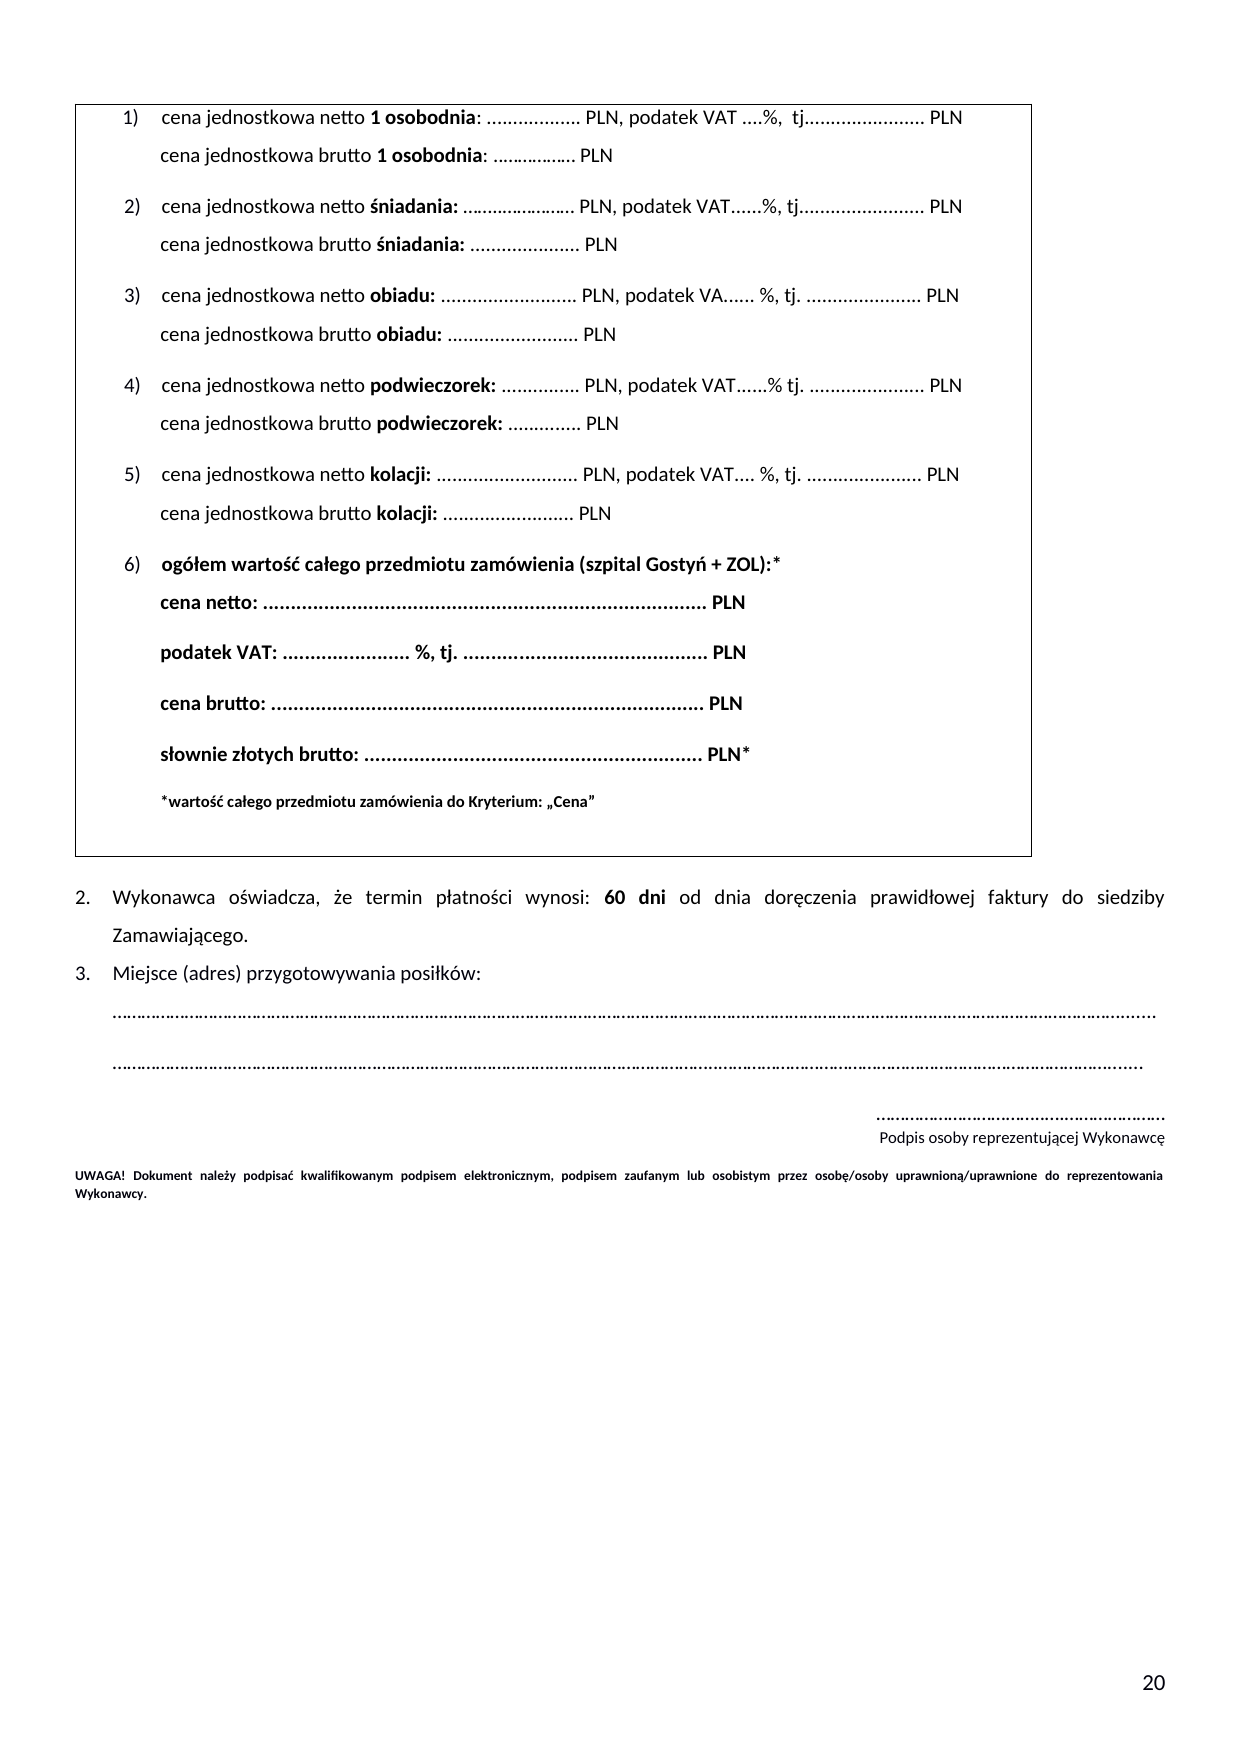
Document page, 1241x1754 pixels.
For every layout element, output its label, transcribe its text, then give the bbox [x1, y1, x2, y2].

list Wykonawca oświadcza, że termin płatności wynosi: 60 dni od dnia doręczenia prawidłowej faktury do siedziby Zamawiającego. [75, 884, 1165, 948]
text ………………………………………….…………………………………………………………………..………………………………………………………………………....... [112, 1049, 1165, 1075]
text Podpis osoby reprezentującej Wykonawcę [75, 1127, 1165, 1148]
text UWAGA! Dokument należy podpisać kwalifikowanym podpisem elektronicznym, podpisem zaufanym lub osobistym przez osobę/osoby uprawnioną/uprawnione do reprezentowania Wykonawcy. [75, 1167, 1165, 1201]
text …………………………………………………………………………………………………………………………………………………………………………………………....... [112, 999, 1165, 1024]
text ……………………………..….………………… [75, 1100, 1165, 1125]
list Miejsce (adres) przygotowywania posiłków: [75, 961, 1165, 986]
table_header cena jednostkowa netto 1 osobodnia: .................. PLN, podatek VAT ....%, tj....................... PLN cena jednostkowa brutto 1 osobodnia: ..…………… PLN cena jednostkowa netto śniadania: ……..…………… PLN, podatek VAT......%, tj........................ PLN cena jednostkowa brutto śniadania: ..................... PLN cena jednostkowa netto obiadu: .......................... PLN, podatek VA...... %, tj. ...................... PLN cena jednostkowa brutto obiadu: ......................... PLN cena jednostkowa netto podwieczorek: ............... PLN, podatek VAT......% tj. ...................... PLN cena jednostkowa brutto podwieczorek: .............. PLN cena jednostkowa netto kolacji: ........................... PLN, podatek VAT.... %, tj. ...................... PLN cena jednostkowa brutto kolacji: ......................... PLN ogółem wartość całego przedmiotu zamówienia (szpital Gostyń + ZOL):* cena netto: ................................................................................ PLN podatek VAT: ....................... %, tj. ............................................ PLN cena brutto: .............................................................................. PLN słownie złotych brutto: ............................................................. PLN* *wartość całego przedmiotu zamówienia do Kryterium: „Cena” [76, 105, 1031, 856]
